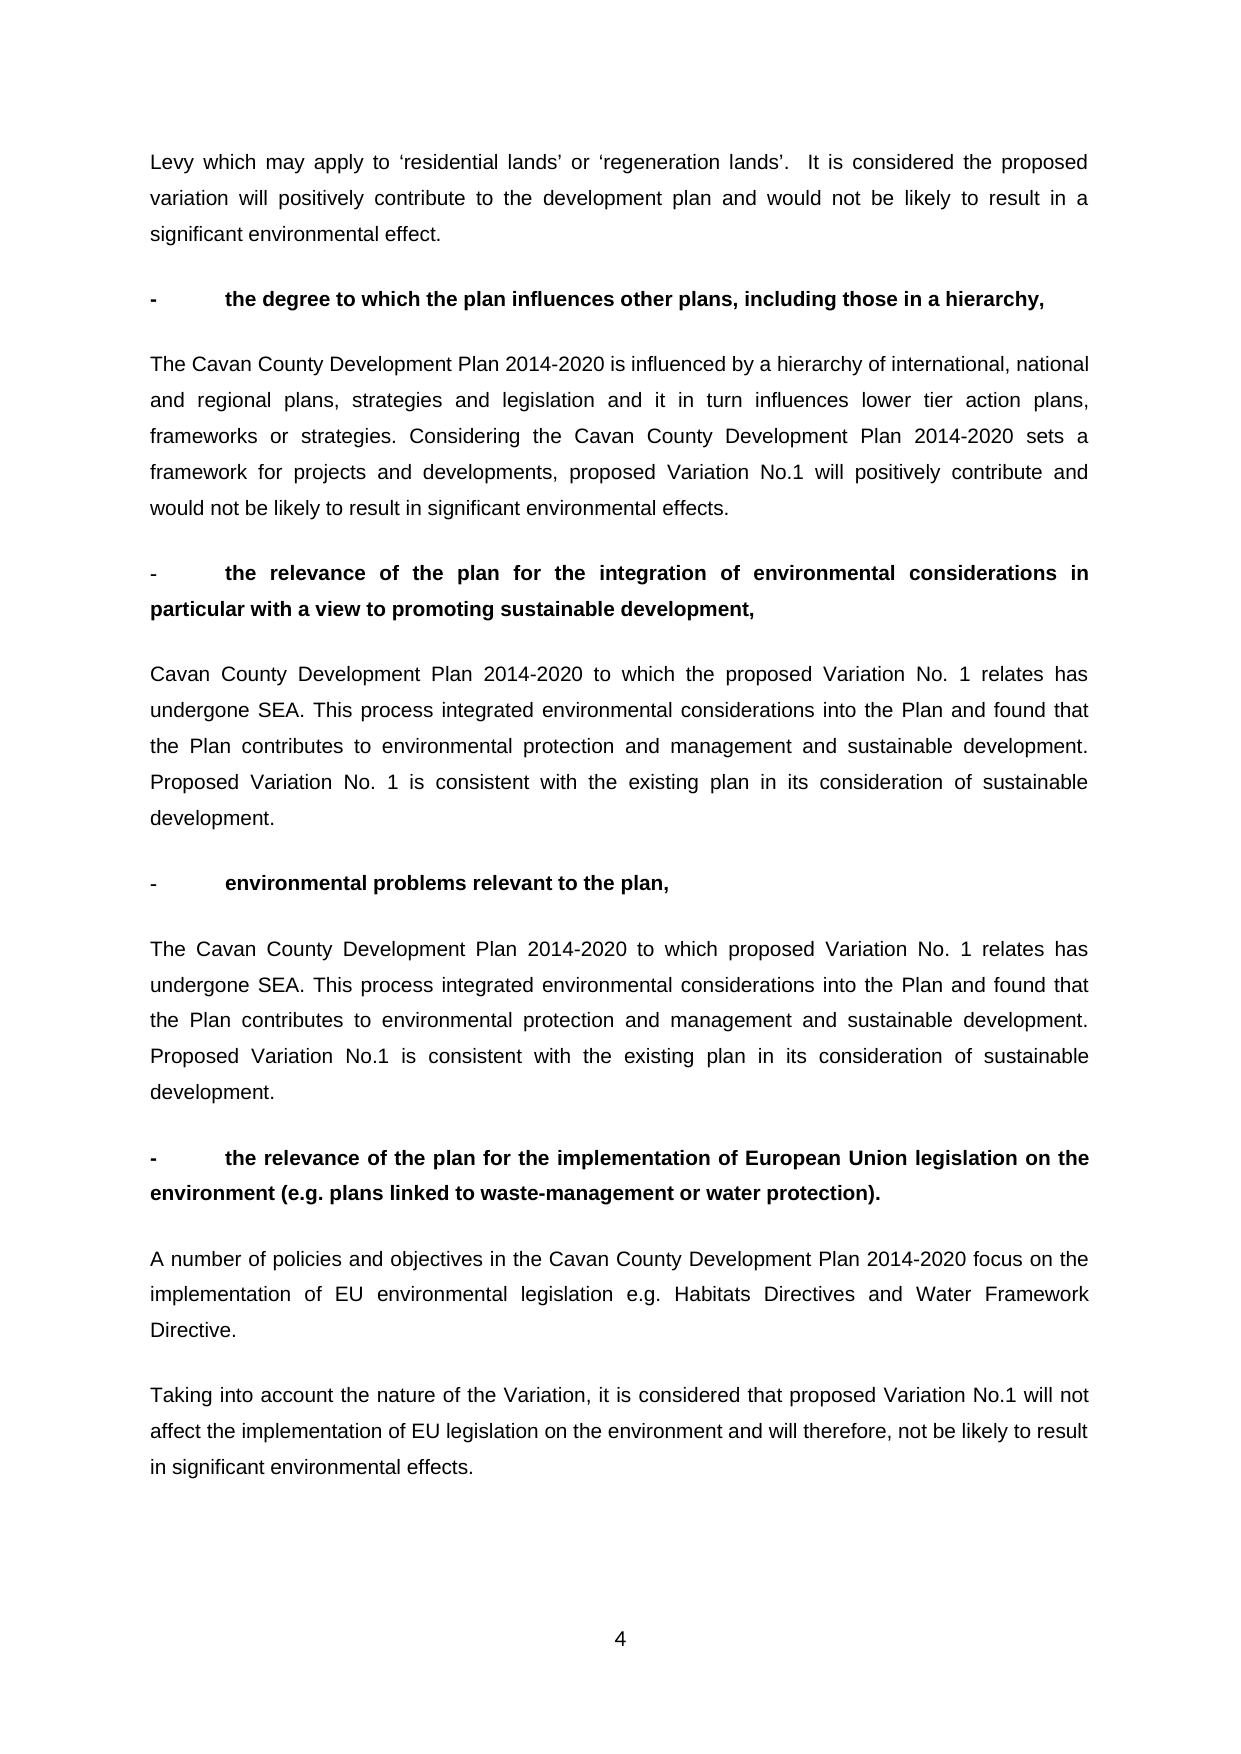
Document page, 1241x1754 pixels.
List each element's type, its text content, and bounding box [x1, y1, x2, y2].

text Taking into account the nature of the Variation, it is considered that proposed Variation No.1 will not affect the implementation of EU legislation on the environment and will therefore, not be likely to result in significant environmental effects. [150, 1383, 1090, 1479]
list environmental problems relevant to the plan, [150, 871, 1090, 895]
text The Cavan County Development Plan 2014-2020 to which proposed Variation No. 1 relates has undergone SEA. This process integrated environmental considerations into the Plan and found that the Plan contributes to environmental protection and management and sustainable development. Proposed Variation No.1 is consistent with the existing plan in its consideration of sustainable development. [150, 936, 1090, 1104]
text - the degree to which the plan influences other plans, including those in a hierarchy, [150, 287, 1090, 311]
text A number of policies and objectives in the Cavan County Development Plan 2014-2020 focus on the implementation of EU environmental legislation e.g. Habitats Directives and Water Framework Directive. [150, 1246, 1090, 1342]
text - the relevance of the plan for the implementation of European Union legislation on the environment (e.g. plans linked to waste-management or water protection). [150, 1145, 1090, 1205]
list the relevance of the plan for the integration of environmental considerations in particular with a view to promoting sustainable development, [150, 561, 1090, 621]
text Cavan County Development Plan 2014-2020 to which the proposed Variation No. 1 relates has undergone SEA. This process integrated environmental considerations into the Plan and found that the Plan contributes to environmental protection and management and sustainable development. Proposed Variation No. 1 is consistent with the existing plan in its consideration of sustainable development. [150, 662, 1090, 830]
text The Cavan County Development Plan 2014-2020 is influenced by a hierarchy of international, national and regional plans, strategies and legislation and it in turn influences lower tier action plans, frameworks or strategies. Considering the Cavan County Development Plan 2014-2020 sets a framework for projects and developments, proposed Variation No.1 will positively contribute and would not be likely to result in significant environmental effects. [150, 352, 1090, 520]
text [150, 150, 1090, 246]
